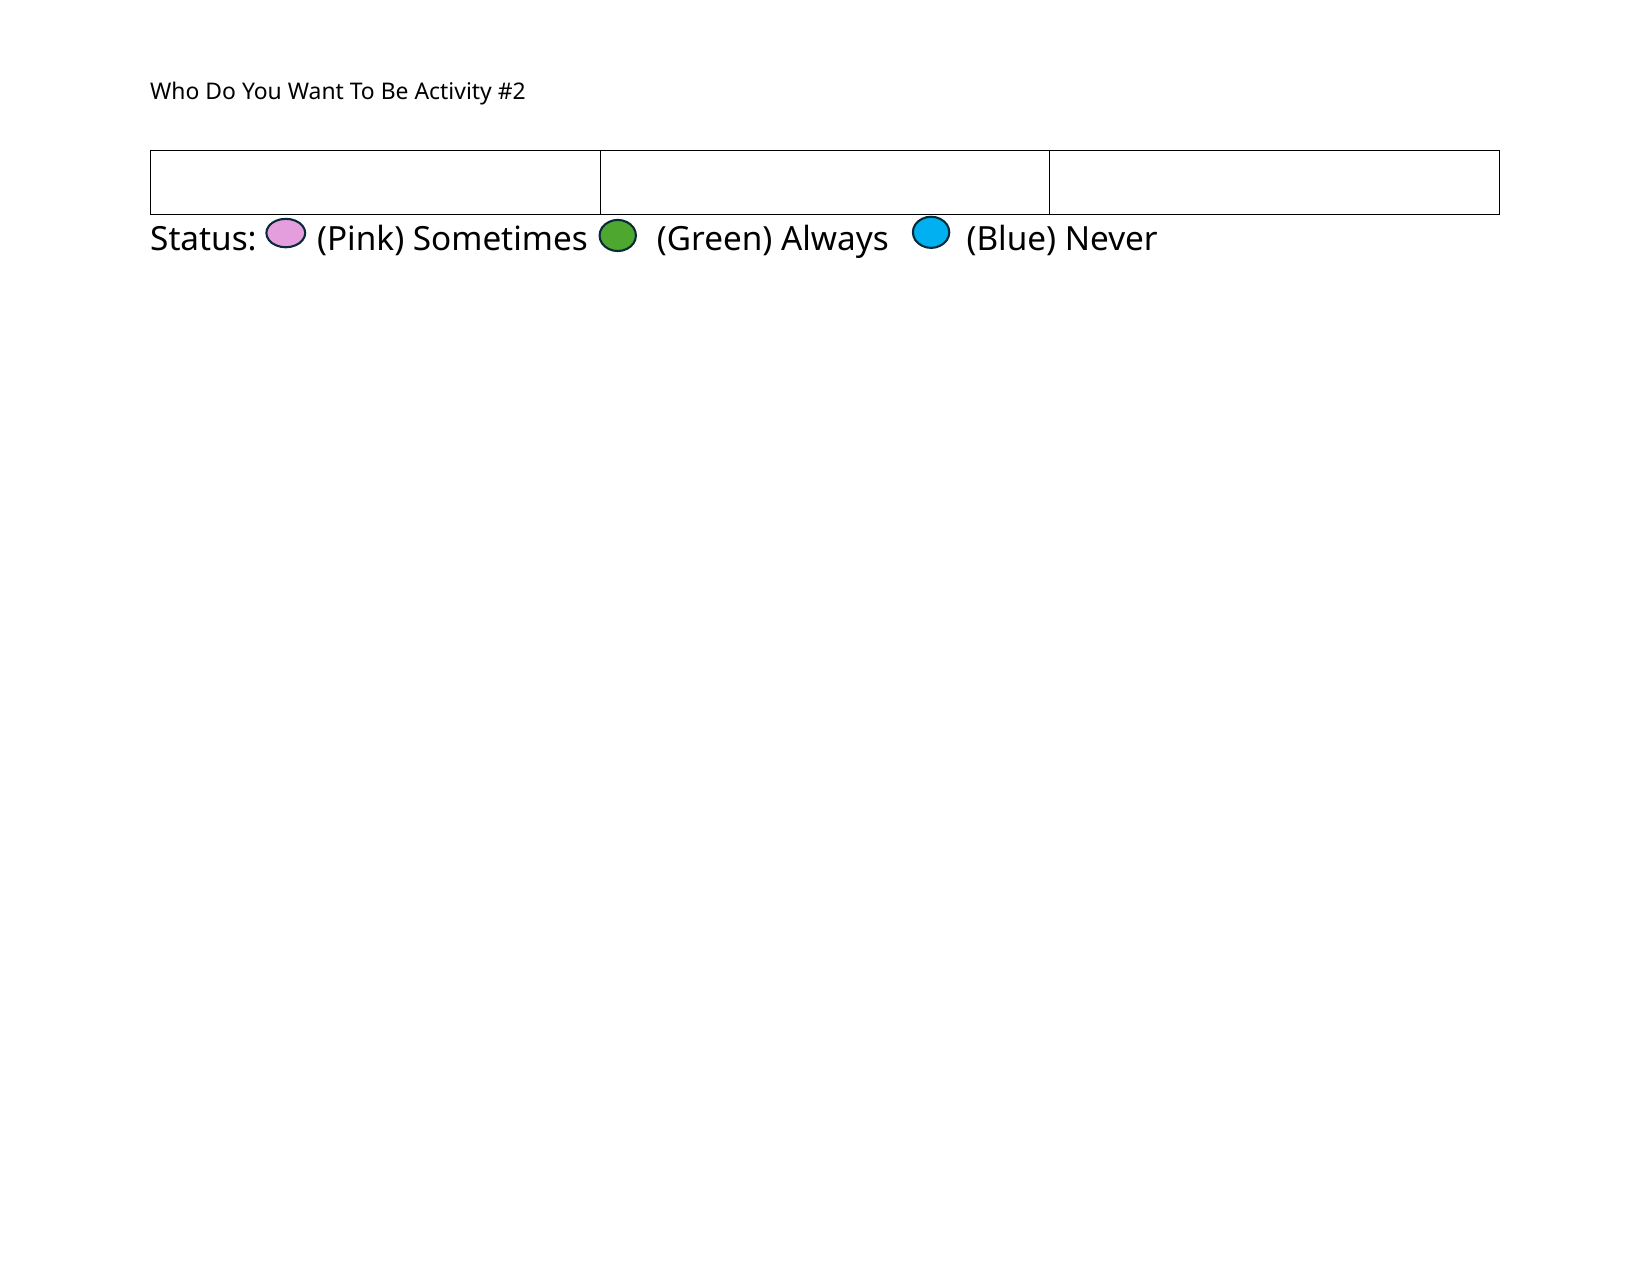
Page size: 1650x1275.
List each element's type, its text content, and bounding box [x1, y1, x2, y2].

table_cell [601, 151, 1049, 213]
table_cell [151, 151, 600, 213]
table_cell [1050, 151, 1499, 213]
text Status: (Pink) Sometimes (Green) Always (Blue) Never [150, 215, 1500, 260]
